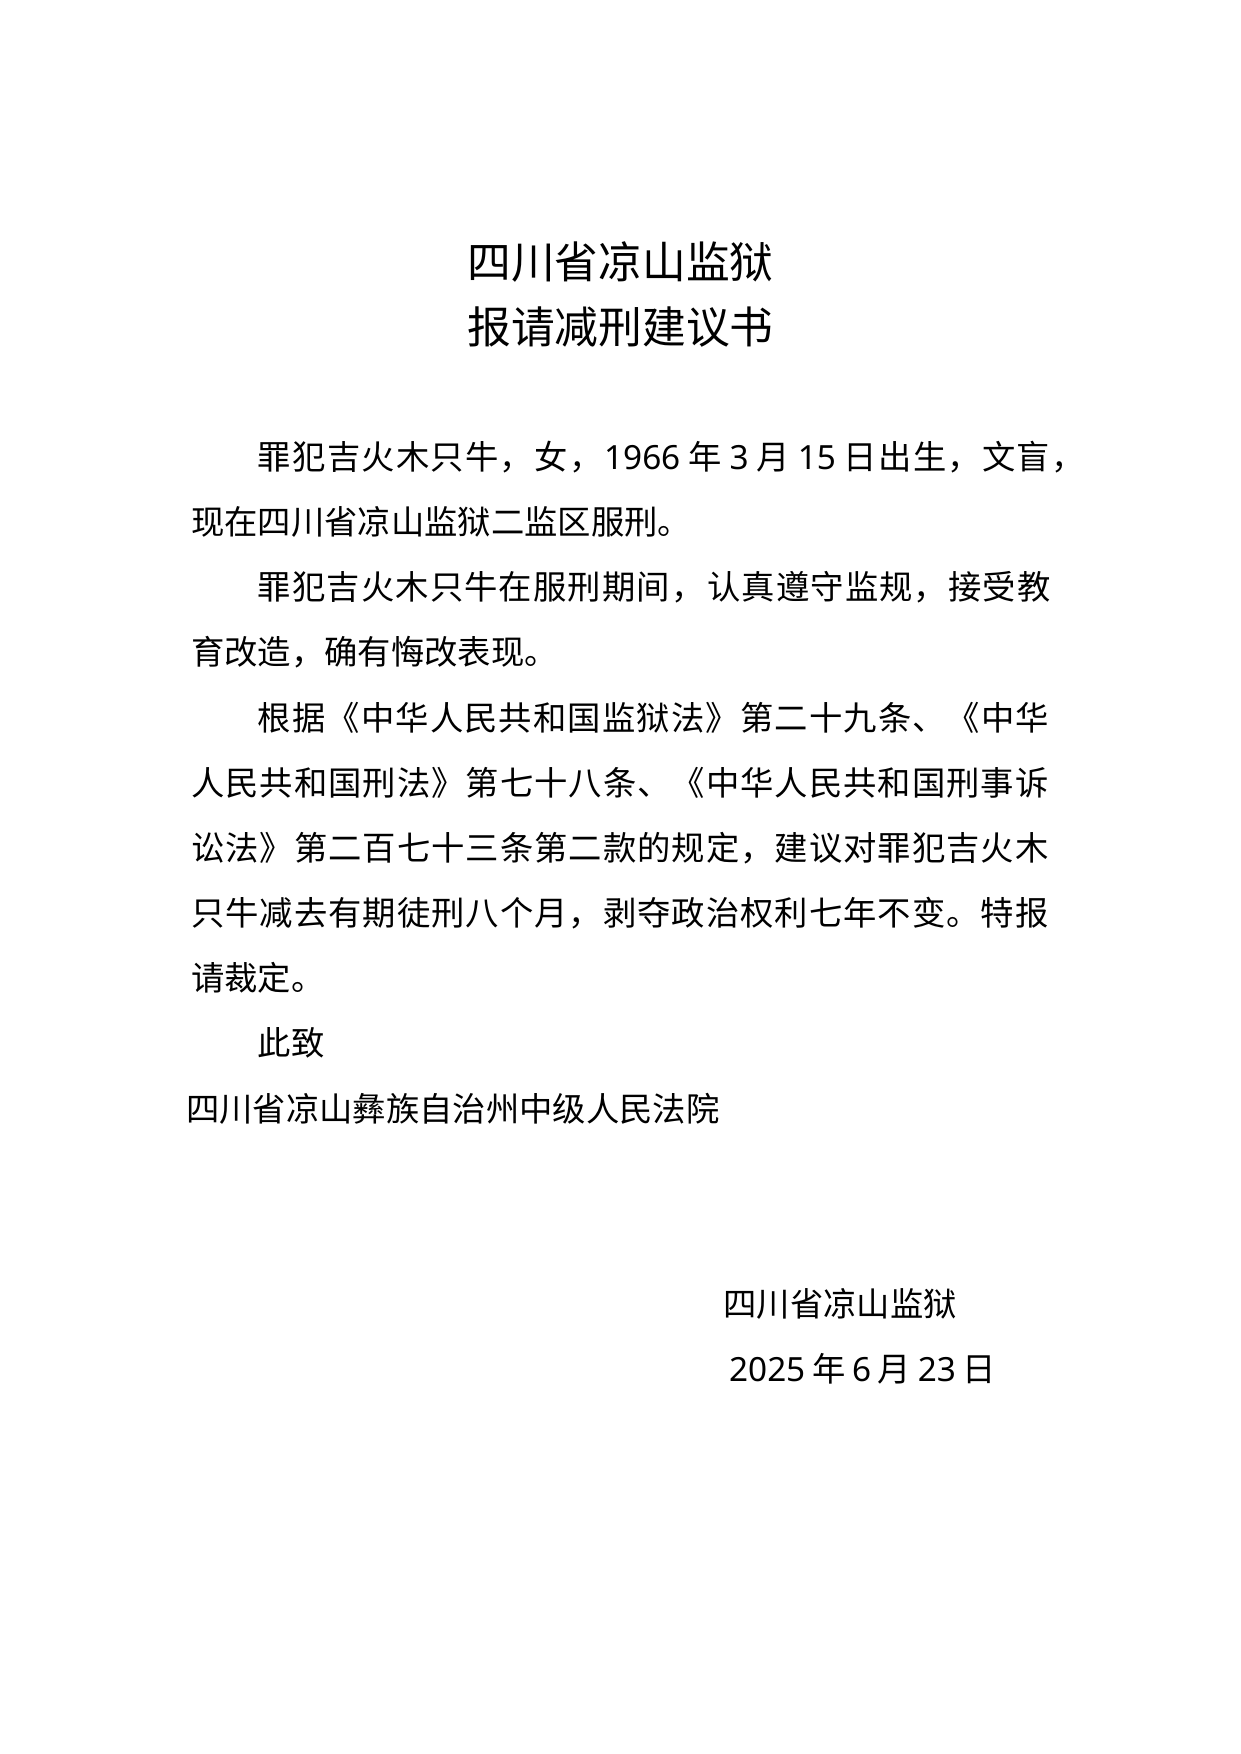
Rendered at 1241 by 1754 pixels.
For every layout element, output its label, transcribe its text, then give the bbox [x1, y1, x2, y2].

text 2025年6月23日 [195, 1334, 1053, 1399]
text 根据《中华人民共和国监狱法》第二十九条、《中华人民共和国刑法》第七十八条、《中华人民共和国刑事诉讼法》第二百七十三条第二款的规定，建议对罪犯吉火木只牛减去有期徒刑八个月，剥夺政治权利七年不变。特报请裁定。 [191, 683, 1052, 1008]
text 报请减刑建议书 [187, 292, 1053, 357]
text 罪犯吉火木只牛在服刑期间，认真遵守监规，接受教育改造，确有悔改表现。 [191, 553, 1052, 683]
text 四川省凉山监狱 [187, 227, 1053, 292]
text 四川省凉山监狱 [195, 1269, 1053, 1334]
text 四川省凉山彝族自治州中级人民法院 [186, 1074, 1053, 1139]
text 此致 [191, 1009, 1052, 1074]
text 罪犯吉火木只牛，女，1966年3月15日出生，文盲，现在四川省凉山监狱二监区服刑。 [191, 422, 1052, 552]
